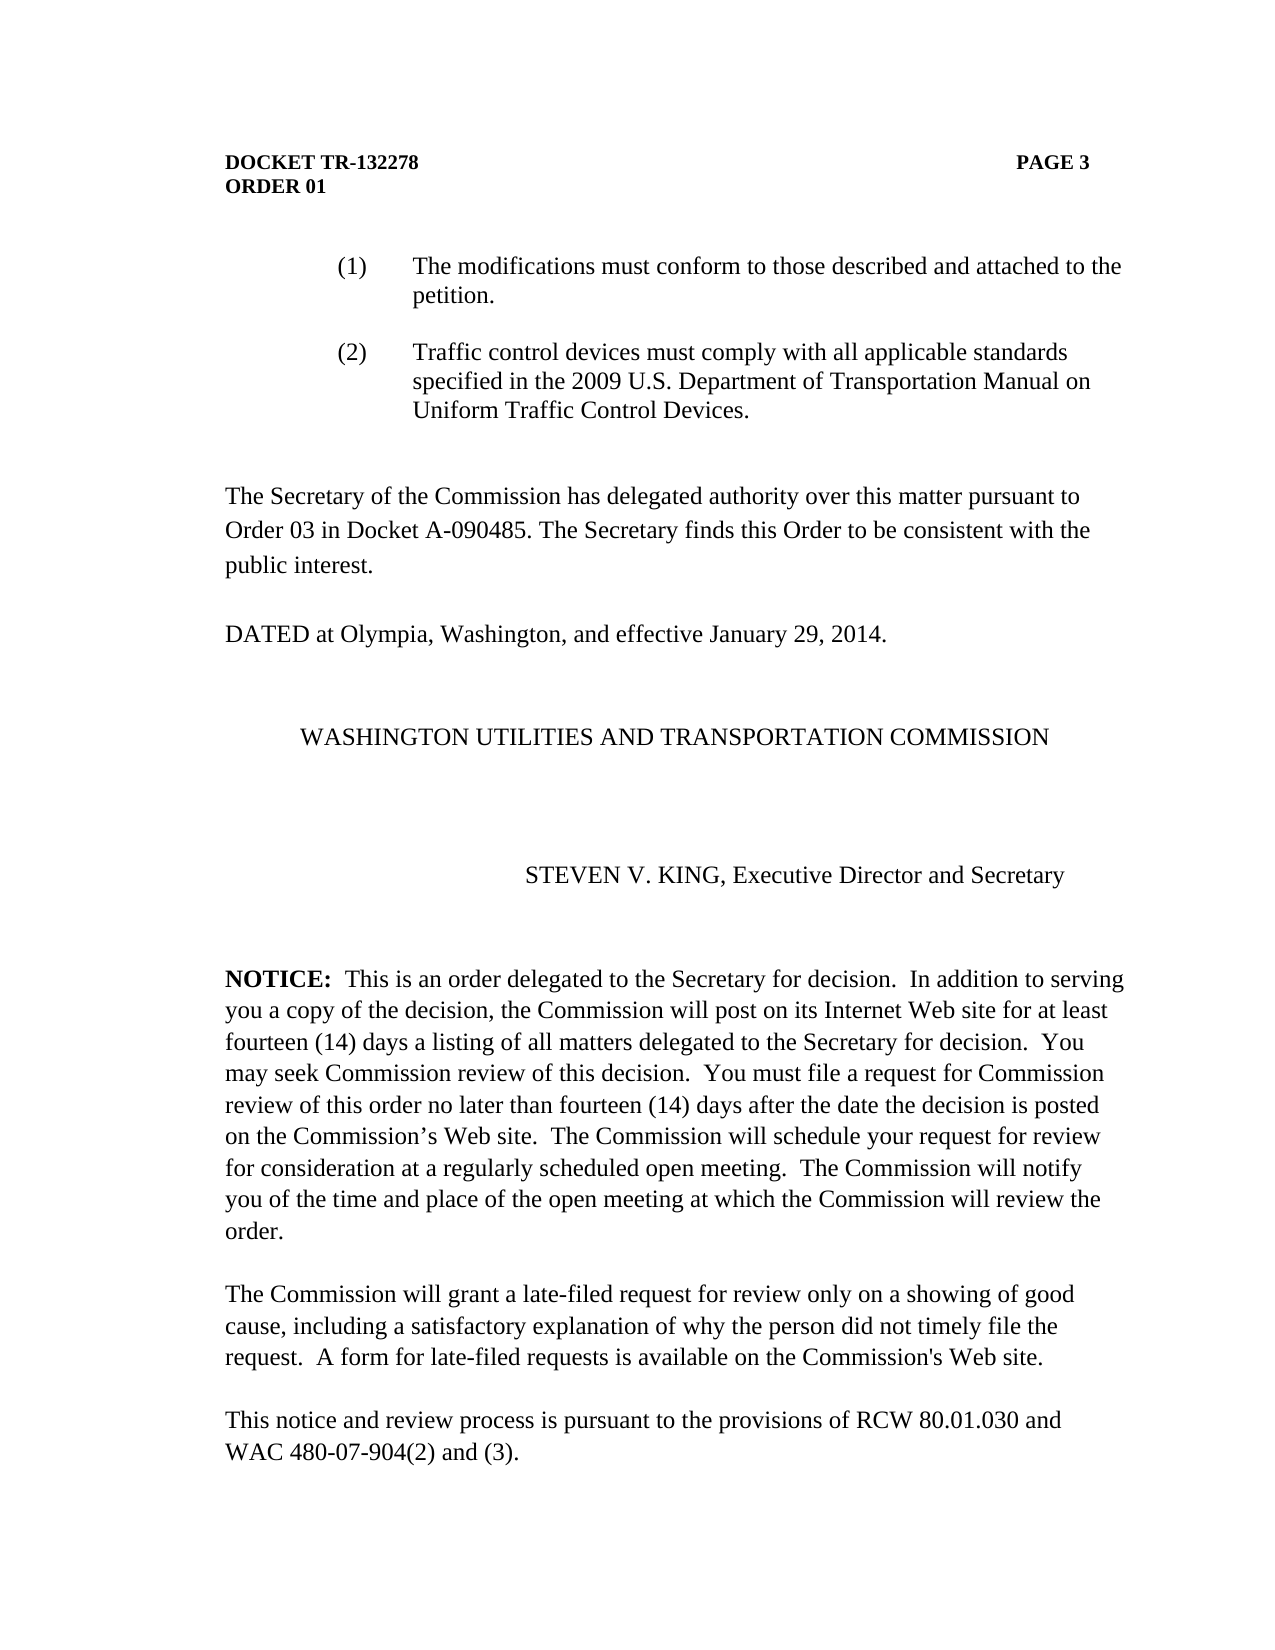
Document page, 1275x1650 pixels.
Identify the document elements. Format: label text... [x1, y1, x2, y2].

text The Commission will grant a late-filed request for review only on a showing of good cause, including a satisfactory explanation of why the person did not timely file the request. A form for late-filed requests is available on the Commission's Web site. [225, 1279, 1125, 1371]
list Traffic control devices must comply with all applicable standards specified in the 2009 U.S. Department of Transportation Manual on Uniform Traffic Control Devices. [337, 337, 1125, 423]
text This notice and review process is pursuant to the provisions of RCW 80.01.030 and WAC 480-07-904(2) and (3). [225, 1406, 1125, 1466]
text The Secretary of the Commission has delegated authority over this matter pursuant to Order 03 in Docket A-090485. The Secretary finds this Order to be consistent with the public interest. [225, 481, 1125, 579]
text DATED at Olympia, Washington, and effective January 29, 2014. [225, 619, 1125, 648]
text NOTICE: This is an order delegated to the Secretary for decision. In addition to serving you a copy of the decision, the Commission will post on its Internet Web site for at least fourteen (14) days a listing of all matters delegated to the Secretary for decision. You may seek Commission review of this decision. You must file a request for Commission review of this order no later than fourteen (14) days after the date the decision is posted on the Commission’s Web site. The Commission will schedule your request for review for consideration at a regularly scheduled open meeting. The Commission will notify you of the time and place of the open meeting at which the Commission will review the order. [225, 964, 1125, 1245]
text STEVEN V. KING, Executive Director and Secretary [450, 860, 1125, 889]
list The modifications must conform to those described and attached to the petition. [337, 251, 1125, 308]
text WASHINGTON UTILITIES AND TRANSPORTATION COMMISSION [225, 722, 1125, 751]
